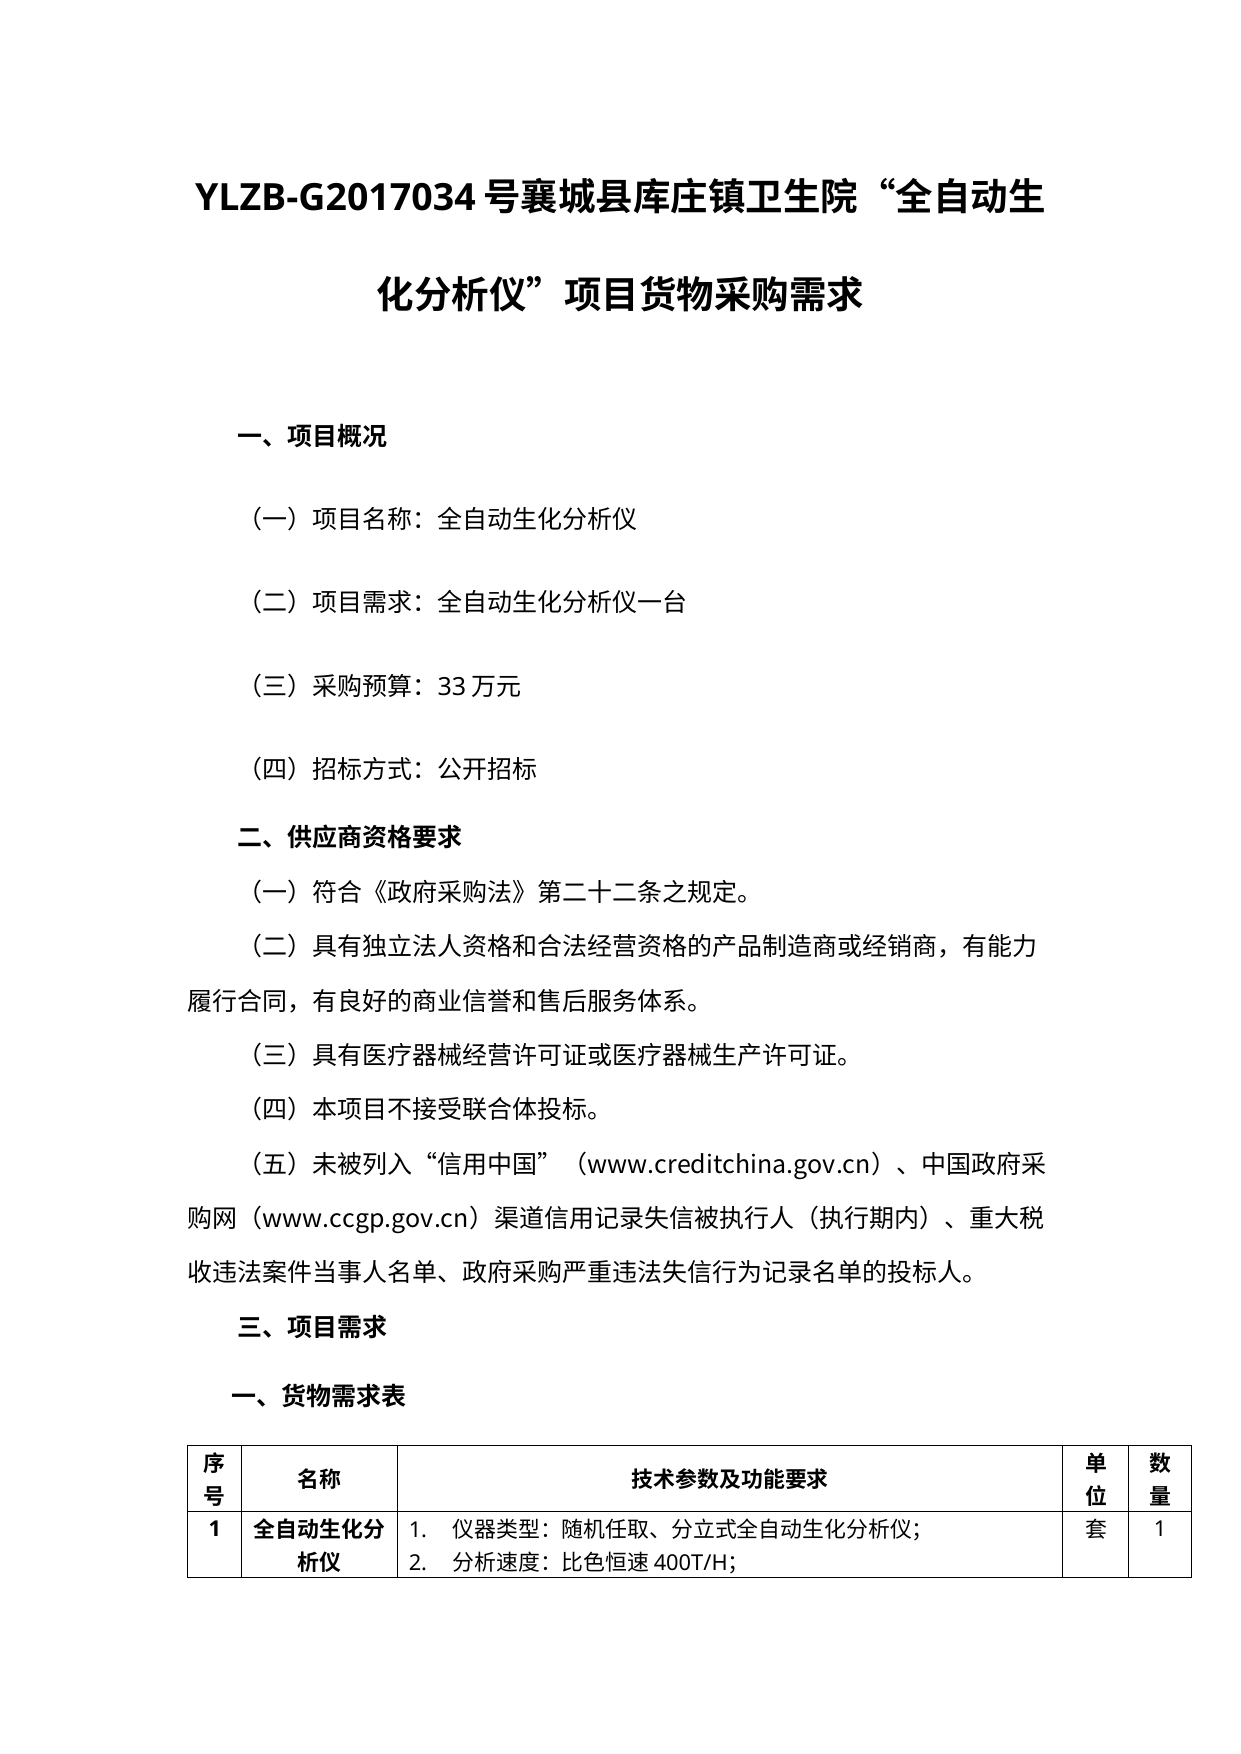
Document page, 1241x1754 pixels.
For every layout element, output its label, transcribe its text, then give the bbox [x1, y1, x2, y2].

table_cell 1 [1129, 1512, 1191, 1577]
table_header 序号 [188, 1446, 241, 1511]
text （五）未被列入“信用中国”（www.creditchina.gov.cn）、中国政府采购网（www.ccgp.gov.cn）渠道信用记录失信被执行人（执行期内）、重大税收违法案件当事人名单、政府采购严重违法失信行为记录名单的投标人。 [187, 1144, 1053, 1289]
text （二）具有独立法人资格和合法经营资格的产品制造商或经销商，有能力履行合同，有良好的商业信誉和售后服务体系。 [187, 927, 1053, 1017]
list 项目需求：全自动生化分析仪一台 [187, 568, 1053, 633]
text YLZB-G2017034号襄城县库庄镇卫生院“全自动生化分析仪”项目货物采购需求 [187, 162, 1053, 324]
table_header 技术参数及功能要求 [398, 1446, 1062, 1511]
text 二、供应商资格要求 [187, 818, 1053, 854]
list 项目名称：全自动生化分析仪 [187, 485, 1053, 550]
table_cell 套 [1063, 1512, 1128, 1577]
text 三、项目需求 [187, 1307, 1053, 1343]
text （四）本项目不接受联合体投标。 [187, 1090, 1053, 1126]
table_header 单位 [1063, 1446, 1128, 1511]
table_header 数量 [1129, 1446, 1191, 1511]
list 货物需求表 [187, 1362, 1053, 1427]
table_cell 1 [188, 1512, 241, 1577]
text （一）符合《政府采购法》第二十二条之规定。 [187, 872, 1053, 908]
table_cell 全自动生化分析仪 [242, 1512, 397, 1577]
list 采购预算：33万元 [187, 652, 1053, 717]
table_header 名称 [242, 1446, 397, 1511]
list （四）招标方式：公开招标 [187, 735, 1053, 800]
text （三）具有医疗器械经营许可证或医疗器械生产许可证。 [187, 1035, 1053, 1072]
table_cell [398, 1512, 1062, 1577]
list 项目概况 [187, 402, 1053, 467]
